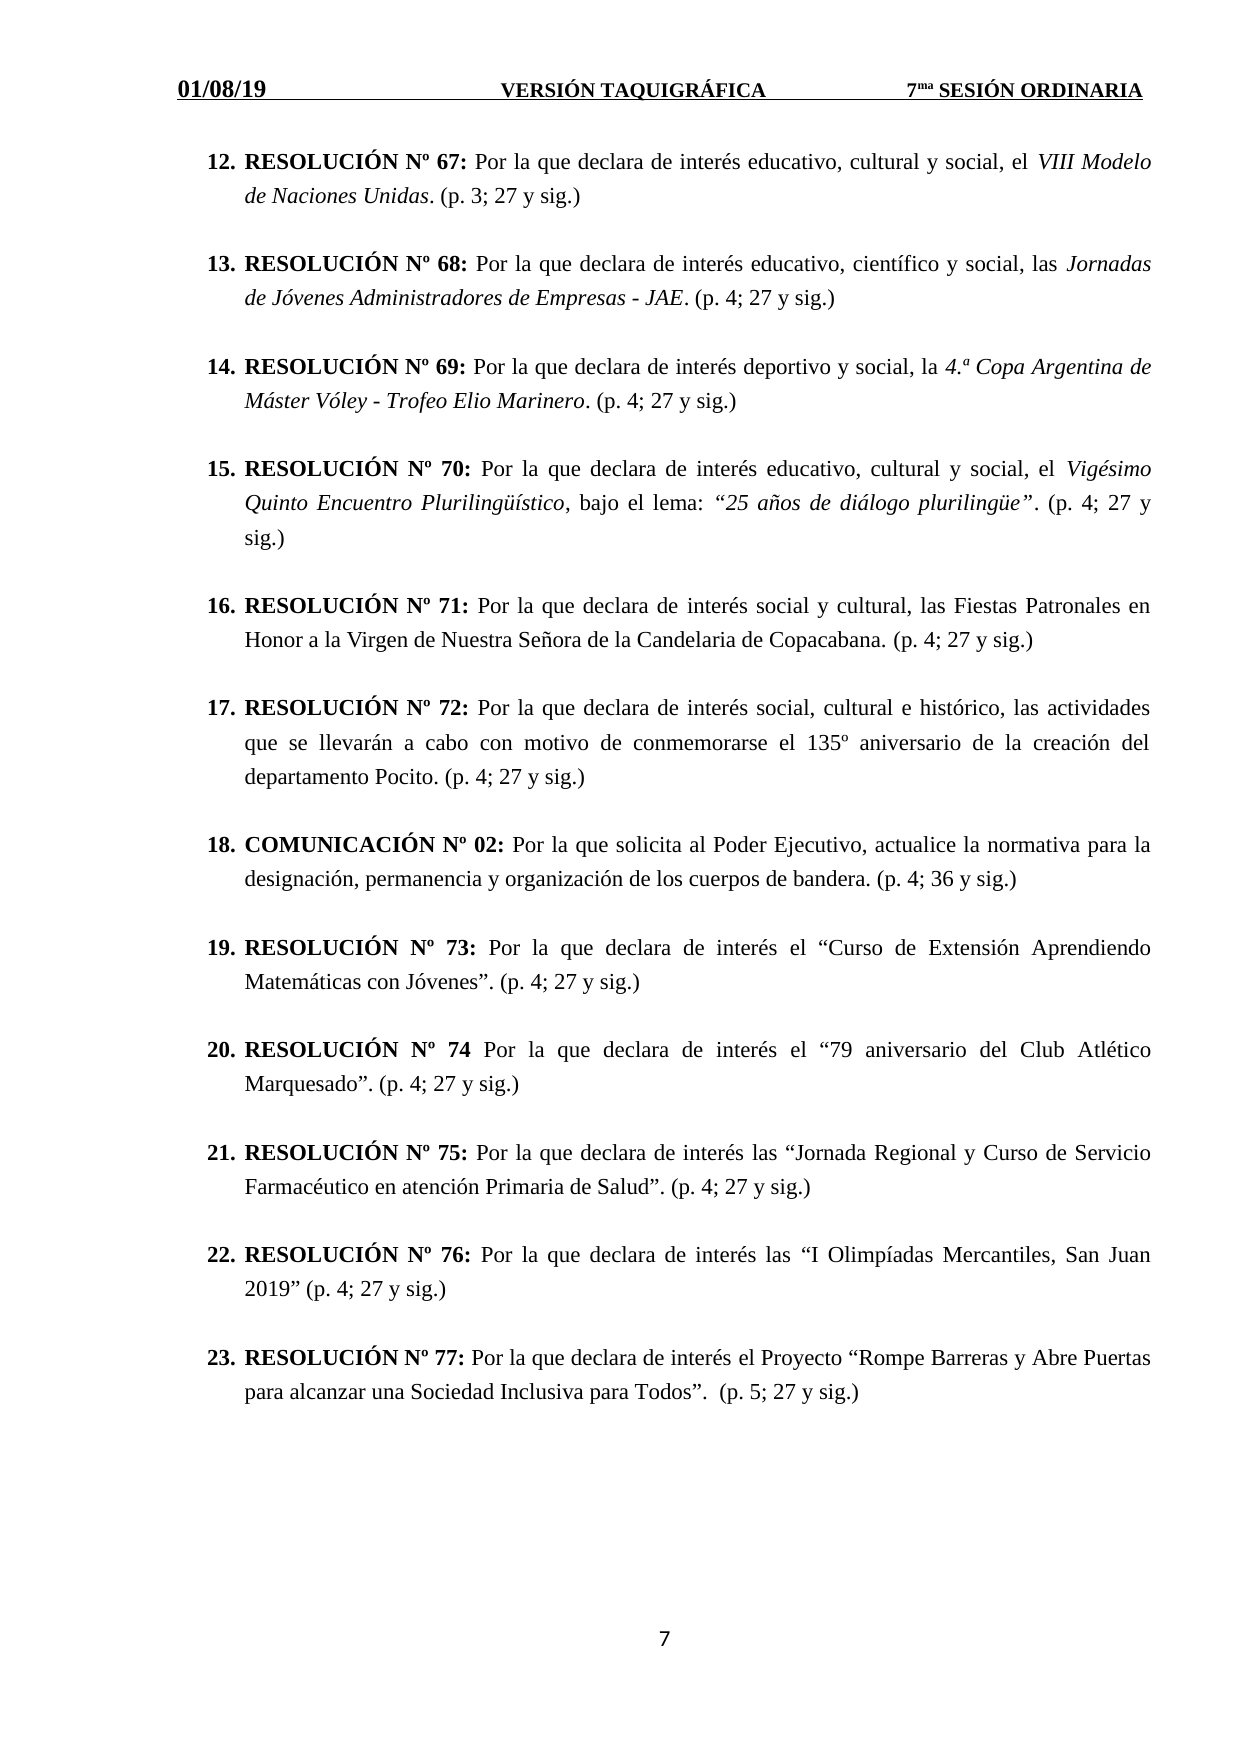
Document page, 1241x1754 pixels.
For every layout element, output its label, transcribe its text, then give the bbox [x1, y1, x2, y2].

list RESOLUCIÓN Nº 69: Por la que declara de interés deportivo y social, la 4.ª Copa Argentina de Máster Vóley - Trofeo Elio Marinero. (p. 4; 27 y sig.) [207, 353, 1152, 413]
list RESOLUCIÓN Nº 68: Por la que declara de interés educativo, científico y social, las Jornadas de Jóvenes Administradores de Empresas - JAE. (p. 4; 27 y sig.) [207, 250, 1152, 311]
list COMUNICACIÓN Nº 02: Por la que solicita al Poder Ejecutivo, actualice la normativa para la designación, permanencia y organización de los cuerpos de bandera. (p. 4; 36 y sig.) [207, 831, 1152, 892]
list RESOLUCIÓN Nº 75: Por la que declara de interés las “Jornada Regional y Curso de Servicio Farmacéutico en atención Primaria de Salud”. (p. 4; 27 y sig.) [207, 1138, 1152, 1199]
list RESOLUCIÓN Nº 74 Por la que declara de interés el “79 aniversario del Club Atlético Marquesado”. (p. 4; 27 y sig.) [207, 1036, 1152, 1097]
list RESOLUCIÓN Nº 67: Por la que declara de interés educativo, cultural y social, el VIII Modelo de Naciones Unidas. (p. 3; 27 y sig.) [207, 148, 1152, 208]
list RESOLUCIÓN Nº 71: Por la que declara de interés social y cultural, las Fiestas Patronales en Honor a la Virgen de Nuestra Señora de la Candelaria de Copacabana. (p. 4; 27 y sig.) [207, 592, 1152, 652]
list RESOLUCIÓN Nº 72: Por la que declara de interés social, cultural e histórico, las actividades que se llevarán a cabo con motivo de conmemorarse el 135º aniversario de la creación del departamento Pocito. (p. 4; 27 y sig.) [207, 694, 1152, 789]
list RESOLUCIÓN Nº 76: Por la que declara de interés las “I Olimpíadas Mercantiles, San Juan 2019” (p. 4; 27 y sig.) [207, 1241, 1152, 1302]
list RESOLUCIÓN Nº 77: Por la que declara de interés el Proyecto “Rompe Barreras y Abre Puertas para alcanzar una Sociedad Inclusiva para Todos”. (p. 5; 27 y sig.) [207, 1343, 1152, 1404]
list RESOLUCIÓN Nº 73: Por la que declara de interés el “Curso de Extensión Aprendiendo Matemáticas con Jóvenes”. (p. 4; 27 y sig.) [207, 933, 1152, 994]
list RESOLUCIÓN Nº 70: Por la que declara de interés educativo, cultural y social, el Vigésimo Quinto Encuentro Plurilingüístico, bajo el lema: “25 años de diálogo plurilingüe”. (p. 4; 27 y sig.) [207, 455, 1152, 550]
